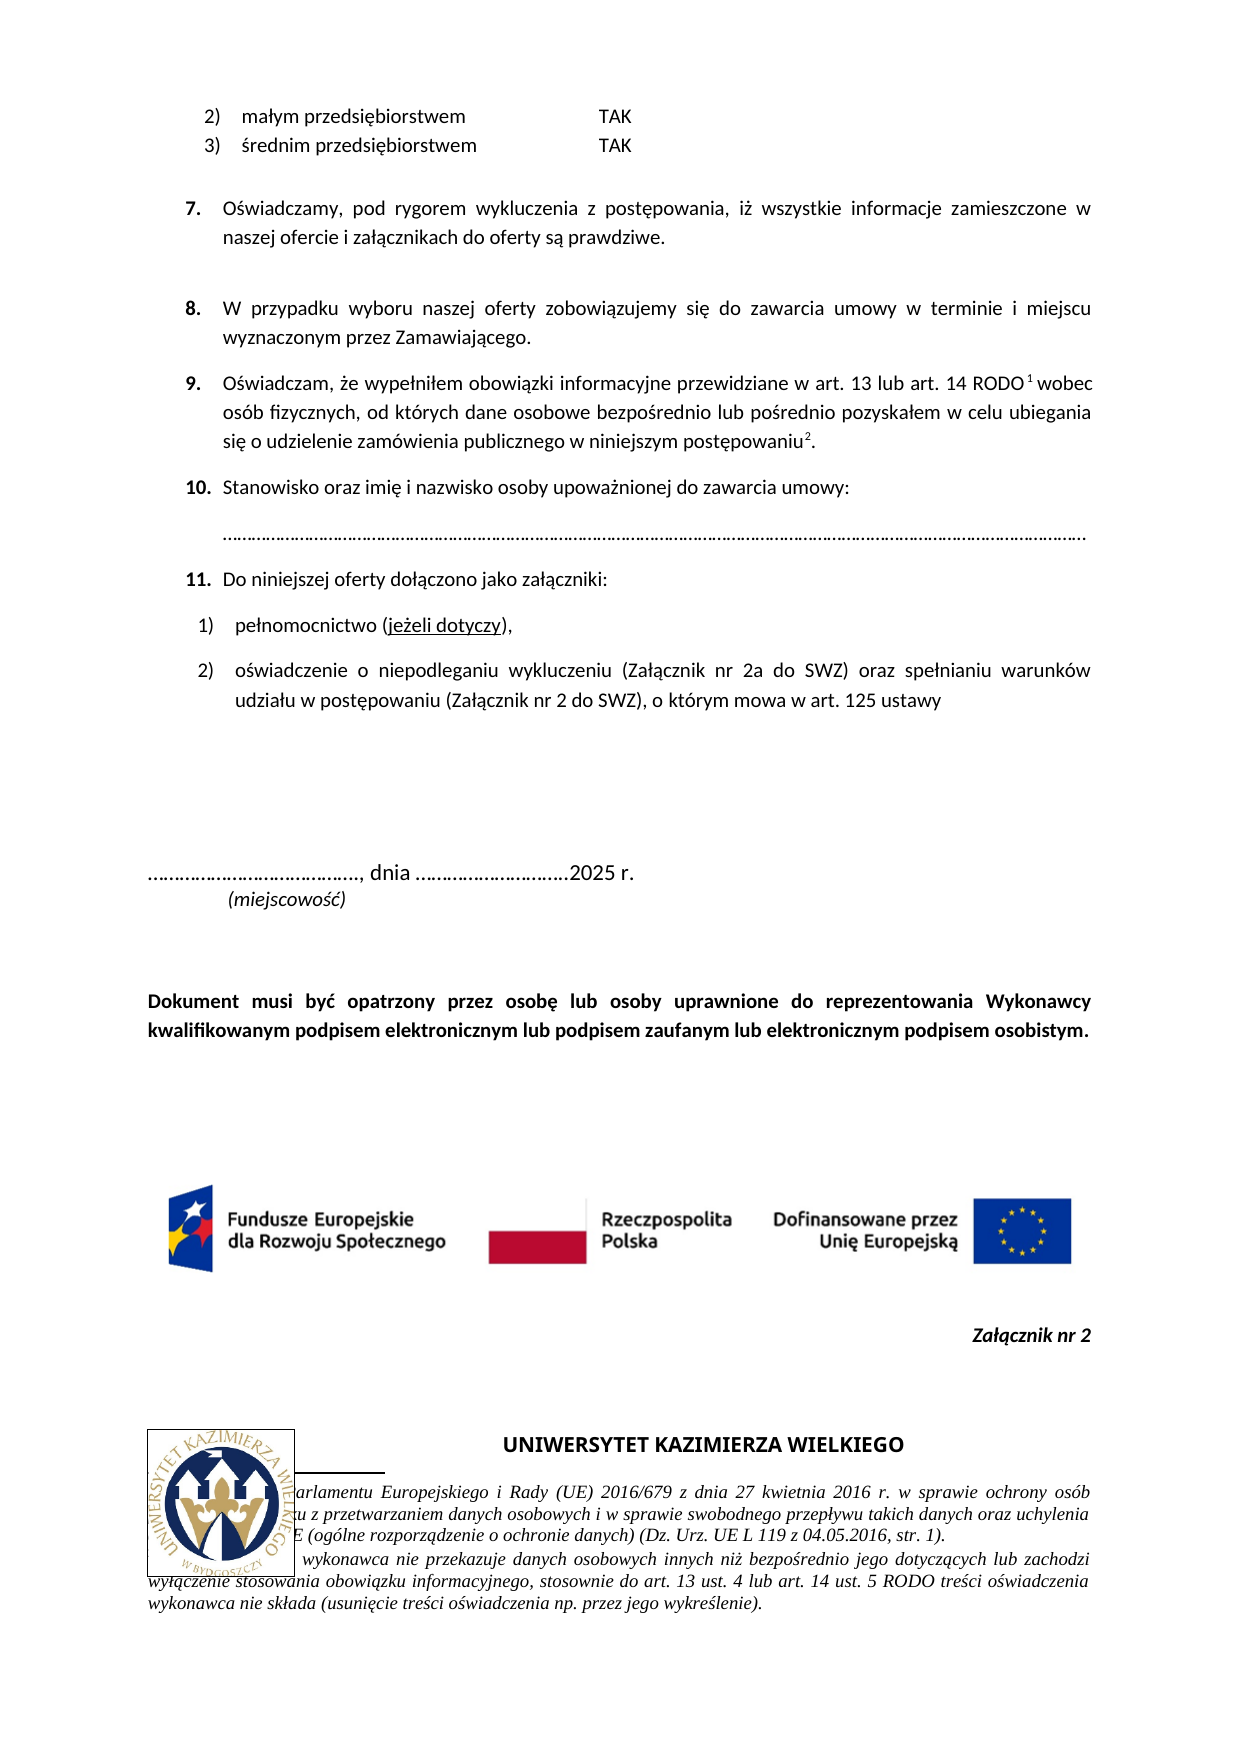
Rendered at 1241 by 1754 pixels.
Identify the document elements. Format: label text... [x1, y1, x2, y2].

list Do niniejszej oferty dołączono jako załączniki: [185, 566, 1093, 591]
list średnim przedsiębiorstwem TAK [204, 133, 1093, 158]
text …………………………………., dnia ………………………..2025 r. [148, 858, 1093, 887]
list pełnomocnictwo (jeżeli dotyczy), [197, 612, 1093, 637]
list Oświadczam, że wypełniłem obowiązki informacyjne przewidziane w art. 13 lub art. 14 RODO wobec osób fizycznych, od których dane osobowe bezpośrednio lub pośrednio pozyskałem w celu ubiegania się o udzielenie zamówienia publicznego w niniejszym postępowaniu. [185, 370, 1093, 454]
list małym przedsiębiorstwem TAK [204, 103, 1093, 129]
text ……………………………………………………………………………………………………………………………………………………………… [223, 520, 1093, 546]
text Dokument musi być opatrzony przez osobę lub osoby uprawnione do reprezentowania Wykonawcy kwalifikowanym podpisem elektronicznym lub podpisem zaufanym lub elektronicznym podpisem osobistym. [148, 988, 1093, 1043]
list Stanowisko oraz imię i nazwisko osoby upoważnionej do zawarcia umowy: [185, 474, 1093, 500]
list oświadczenie o niepodleganiu wykluczeniu (Załącznik nr 2a do SWZ) oraz spełnianiu warunków udziału w postępowaniu (Załącznik nr 2 do SWZ), o którym mowa w art. 125 ustawy [197, 658, 1093, 712]
text Załącznik nr 2 [148, 1322, 1093, 1347]
picture [147, 1163, 1093, 1294]
text UNIWERSYTET KAZIMIERZA WIELKIEGO [295, 1430, 1093, 1458]
list W przypadku wyboru naszej oferty zobowiązujemy się do zawarcia umowy w terminie i miejscu wyznaczonym przez Zamawiającego. [185, 295, 1093, 350]
picture [148, 1430, 294, 1576]
list Oświadczamy, pod rygorem wykluczenia z postępowania, iż wszystkie informacje zamieszczone w naszej ofercie i załącznikach do oferty są prawdziwe. [185, 195, 1093, 249]
text (miejscowość) [148, 887, 1093, 912]
